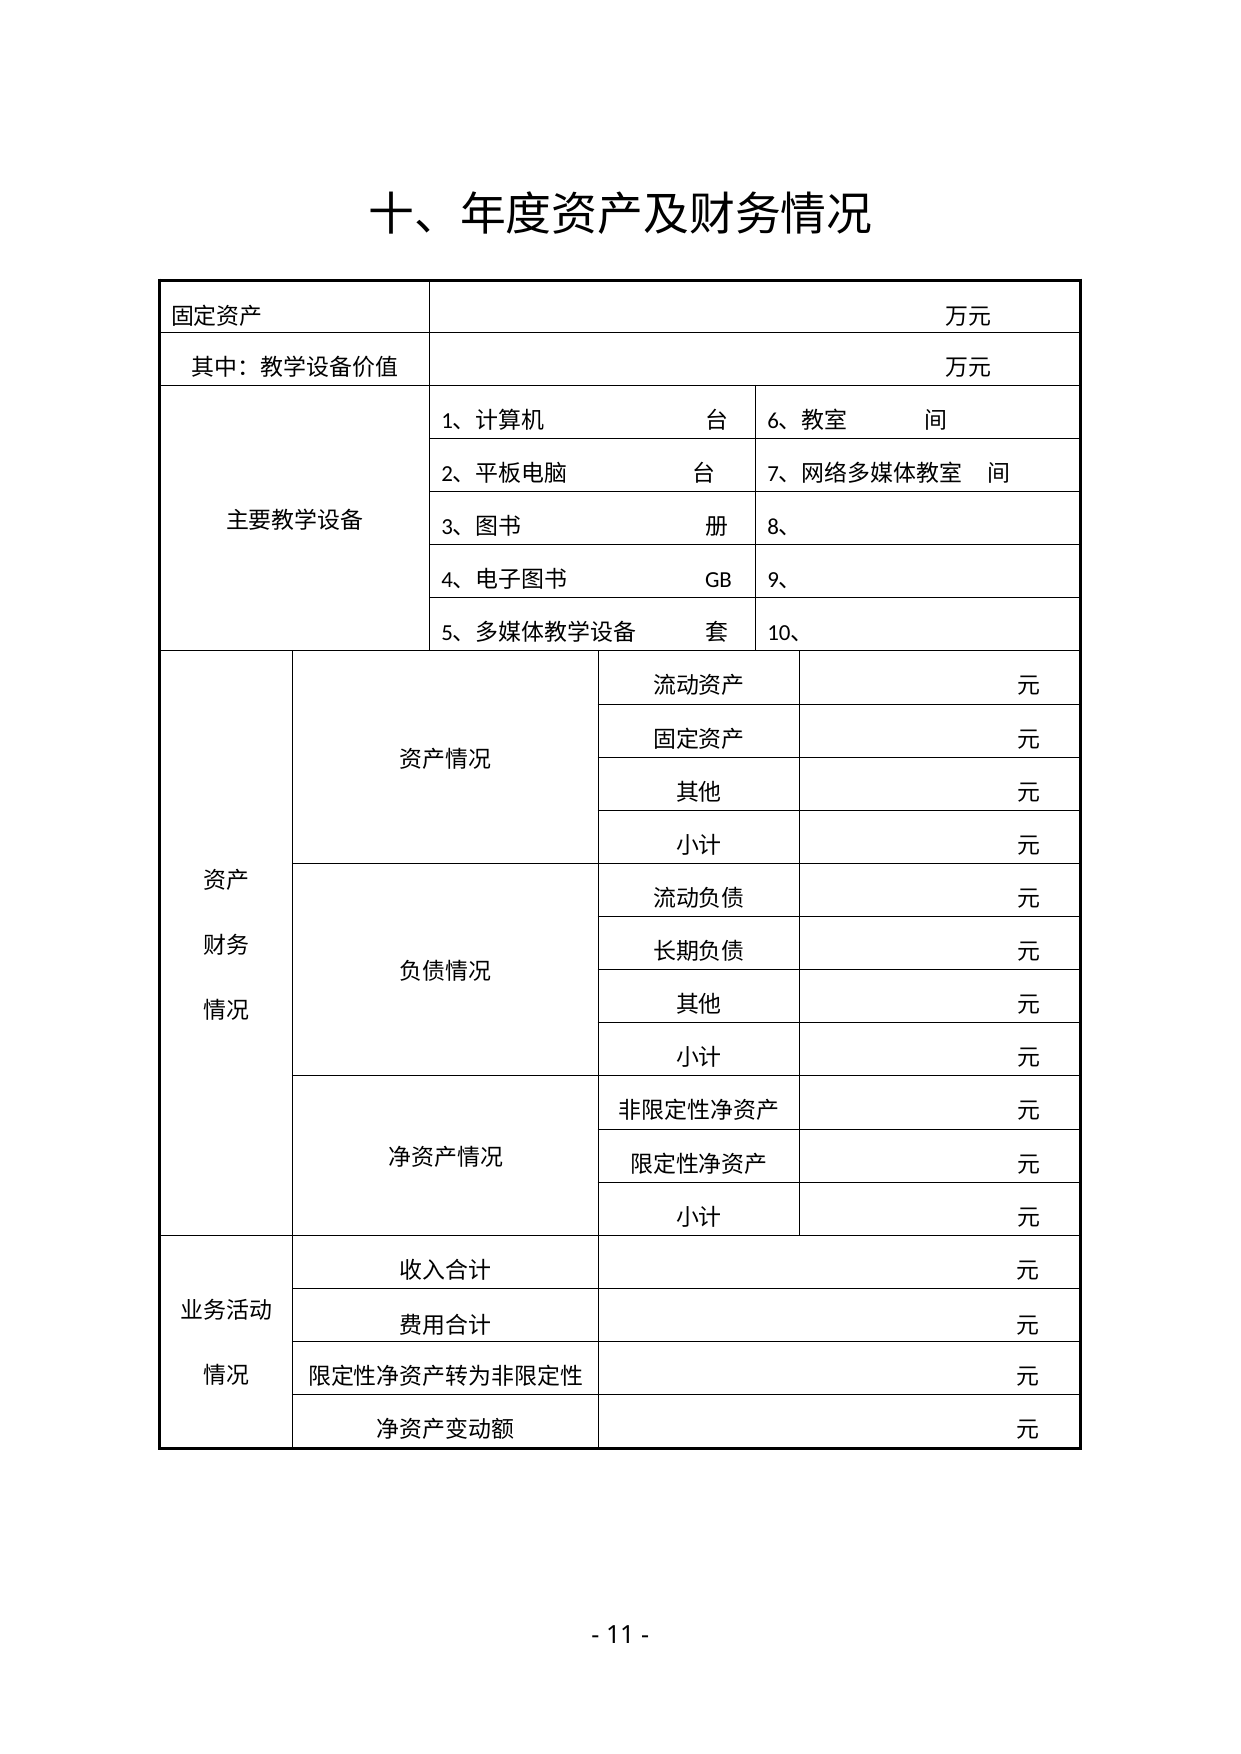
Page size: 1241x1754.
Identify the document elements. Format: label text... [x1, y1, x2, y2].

table_cell 元 [800, 864, 1079, 916]
table_cell 流动负债 [599, 864, 799, 916]
table_cell 4、电子图书 GB [430, 545, 755, 597]
table_cell 10、 [756, 598, 1079, 650]
table_cell 其他 [599, 758, 799, 810]
table_cell 资产情况 [293, 651, 598, 863]
table_cell 3、图书 册 [430, 492, 755, 544]
table_cell 元 [599, 1342, 1079, 1394]
table_cell 非限定性净资产 [599, 1076, 799, 1128]
table_cell 8、 [756, 492, 1079, 544]
table_cell 元 [800, 970, 1079, 1022]
table_cell 净资产变动额 [293, 1395, 598, 1447]
table_cell 元 [800, 1023, 1079, 1075]
table_cell 元 [800, 758, 1079, 810]
table_cell 其他 [599, 970, 799, 1022]
text 十、年度资产及财务情况 [187, 162, 1053, 259]
table_cell 元 [599, 1289, 1079, 1341]
table_cell 7、网络多媒体教室 间 [756, 439, 1079, 491]
table_cell 收入合计 [293, 1236, 598, 1288]
table_cell 元 [800, 811, 1079, 863]
table_cell 小计 [599, 1023, 799, 1075]
table_cell 长期负债 [599, 917, 799, 969]
table_cell 元 [599, 1236, 1079, 1288]
table_cell 负债情况 [293, 864, 598, 1075]
table_cell 固定资产 [599, 705, 799, 757]
table_cell 元 [599, 1395, 1079, 1447]
table_cell 2、平板电脑 台 [430, 439, 755, 491]
table_cell 资产 财务 情况 [161, 651, 292, 1235]
table_cell 限定性净资产转为非限定性 [293, 1342, 598, 1394]
table_cell 万元 [430, 333, 1079, 385]
table_cell 流动资产 [599, 651, 799, 703]
table_cell 元 [800, 917, 1079, 969]
table_header 万元 [430, 282, 1079, 332]
table_cell 元 [800, 705, 1079, 757]
table_cell 其中：教学设备价值 [161, 333, 429, 385]
table_cell 1、计算机 台 [430, 386, 755, 438]
table_cell 9、 [756, 545, 1079, 597]
table_cell 元 [800, 1130, 1079, 1182]
table_cell 主要教学设备 [161, 386, 429, 650]
table_cell 元 [800, 651, 1079, 703]
table_cell 净资产情况 [293, 1076, 598, 1235]
table_cell 元 [800, 1183, 1079, 1235]
table_header 固定资产 [161, 282, 429, 332]
table_cell 费用合计 [293, 1289, 598, 1341]
table_cell 小计 [599, 1183, 799, 1235]
table_cell 业务活动 情况 [161, 1236, 292, 1447]
table_cell 6、教室 间 [756, 386, 1079, 438]
table_cell 限定性净资产 [599, 1130, 799, 1182]
table_cell 元 [800, 1076, 1079, 1128]
table_cell 5、多媒体教学设备 套 [430, 598, 755, 650]
table_cell 小计 [599, 811, 799, 863]
